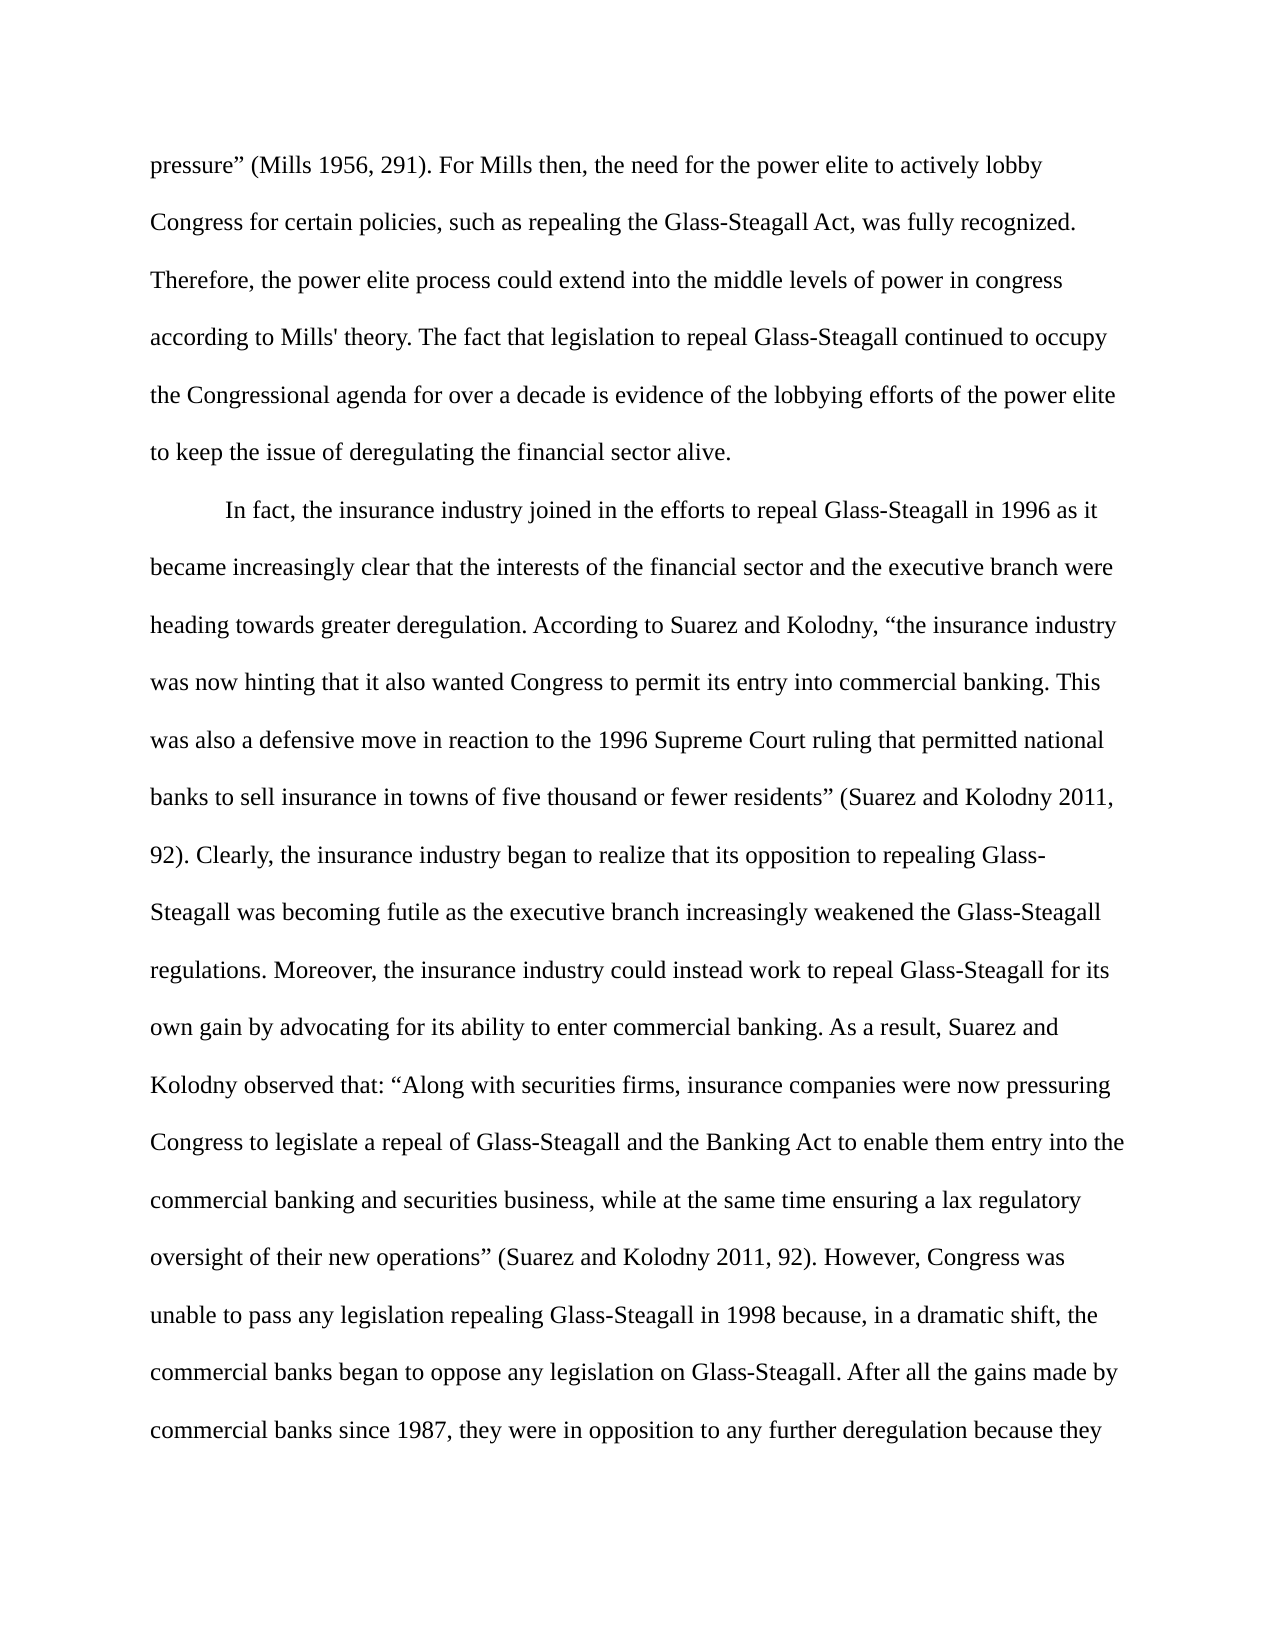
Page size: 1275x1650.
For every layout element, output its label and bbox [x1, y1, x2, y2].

text [150, 495, 1125, 1444]
text [150, 150, 1125, 466]
